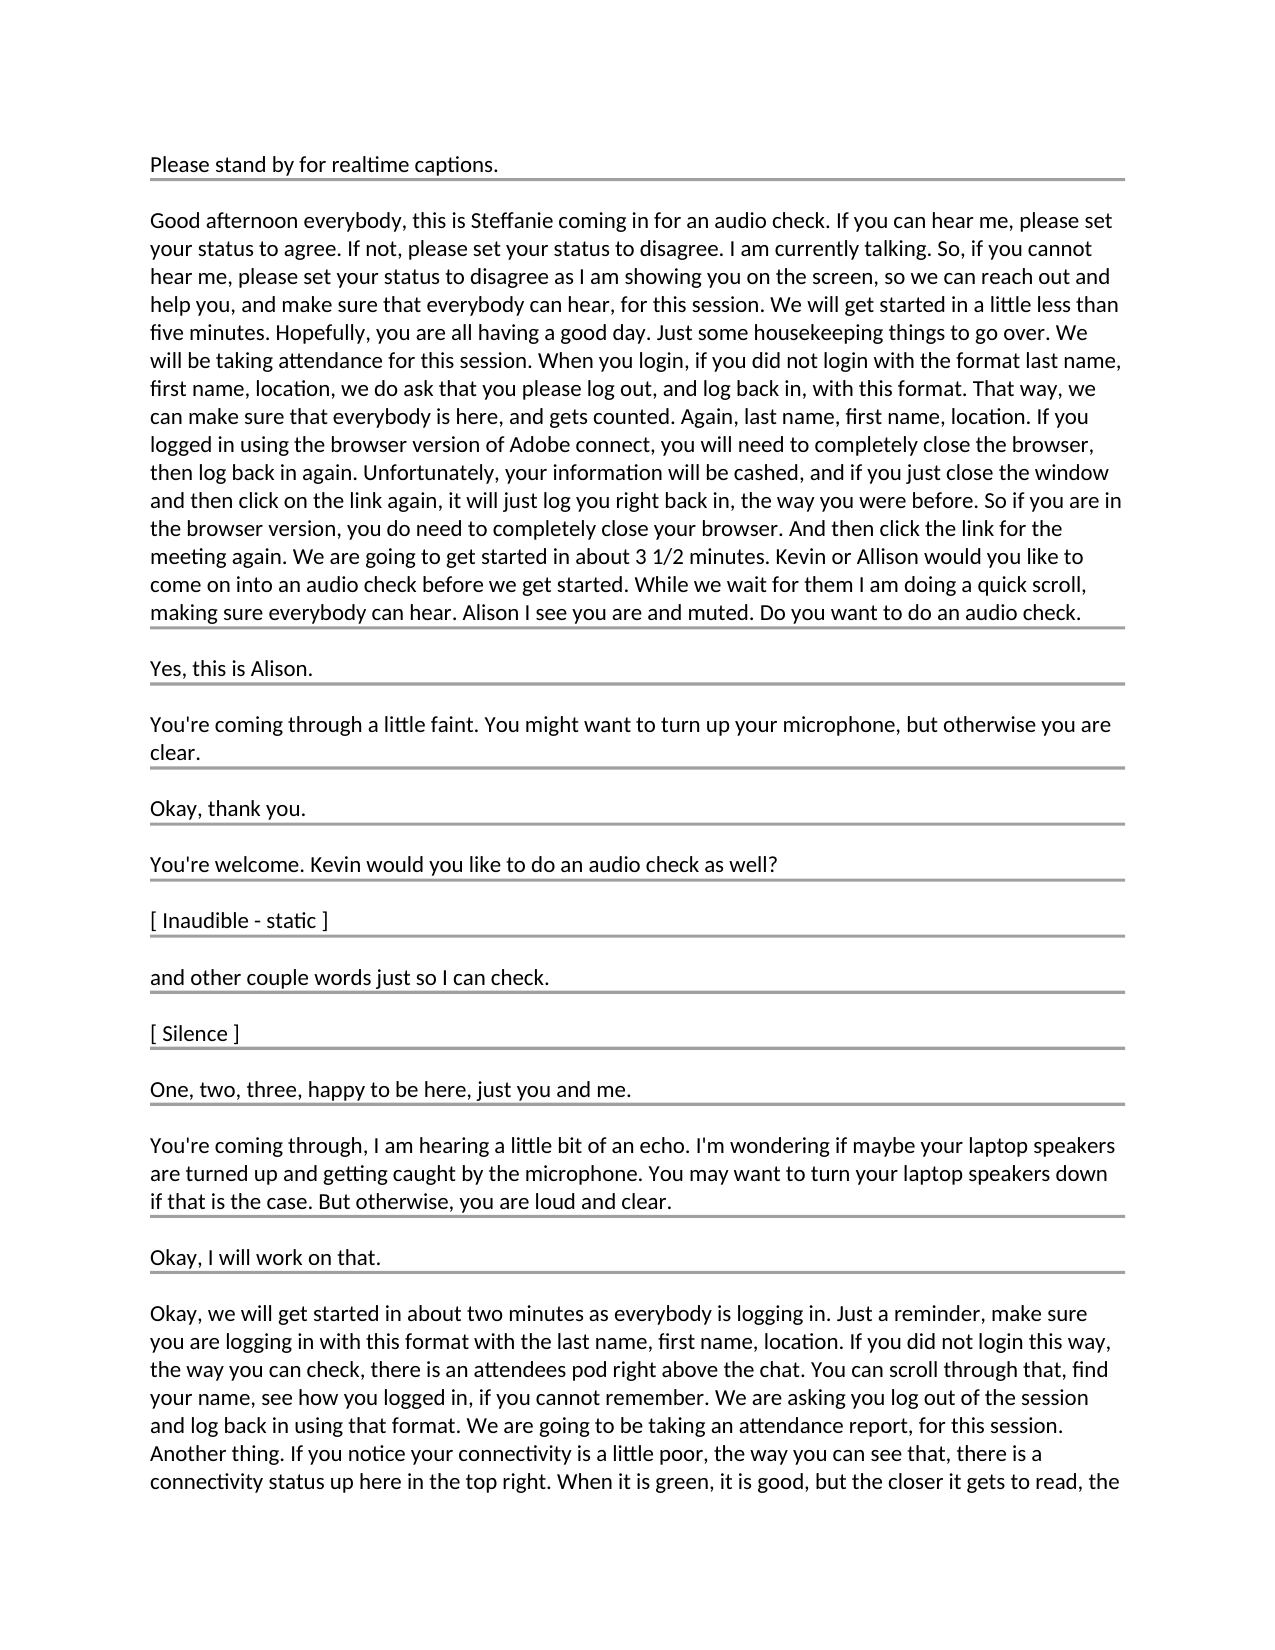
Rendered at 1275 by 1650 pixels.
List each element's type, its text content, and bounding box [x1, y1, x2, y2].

text and other couple words just so I can check. [150, 963, 1125, 990]
text Okay, thank you. [150, 794, 1125, 822]
text Please stand by for realtime captions. [150, 150, 1125, 178]
text You're coming through, I am hearing a little bit of an echo. I'm wondering if maybe your laptop speakers are turned up and getting caught by the microphone. You may want to turn your laptop speakers down if that is the case. But otherwise, you are loud and clear. [150, 1131, 1125, 1214]
text Yes, this is Alison. [150, 654, 1125, 682]
text You're welcome. Kevin would you like to do an audio check as well? [150, 851, 1125, 878]
text Okay, I will work on that. [150, 1243, 1125, 1270]
text [ Silence ] [150, 1019, 1125, 1046]
text [ Inaudible - static ] [150, 907, 1125, 934]
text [150, 1299, 1125, 1495]
text Good afternoon everybody, this is Steffanie coming in for an audio check. If you can hear me, please set your status to agree. If not, please set your status to disagree. I am currently talking. So, if you cannot hear me, please set your status to disagree as I am showing you on the screen, so we can reach out and help you, and make sure that everybody can hear, for this session. We will get started in a little less than five minutes. Hopefully, you are all having a good day. Just some housekeeping things to go over. We will be taking attendance for this session. When you login, if you did not login with the format last name, first name, location, we do ask that you please log out, and log back in, with this format. That way, we can make sure that everybody is here, and gets counted. Again, last name, first name, location. If you logged in using the browser version of Adobe connect, you will need to completely close the browser, then log back in again. Unfortunately, your information will be cashed, and if you just close the window and then click on the link again, it will just log you right back in, the way you were before. So if you are in the browser version, you do need to completely close your browser. And then click the link for the meeting again. We are going to get started in about 3 1/2 minutes. Kevin or Allison would you like to come on into an audio check before we get started. While we wait for them I am doing a quick scroll, making sure everybody can hear. Alison I see you are and muted. Do you want to do an audio check. [150, 206, 1125, 626]
text You're coming through a little faint. You might want to turn up your microphone, but otherwise you are clear. [150, 710, 1125, 766]
text One, two, three, happy to be here, just you and me. [150, 1075, 1125, 1102]
